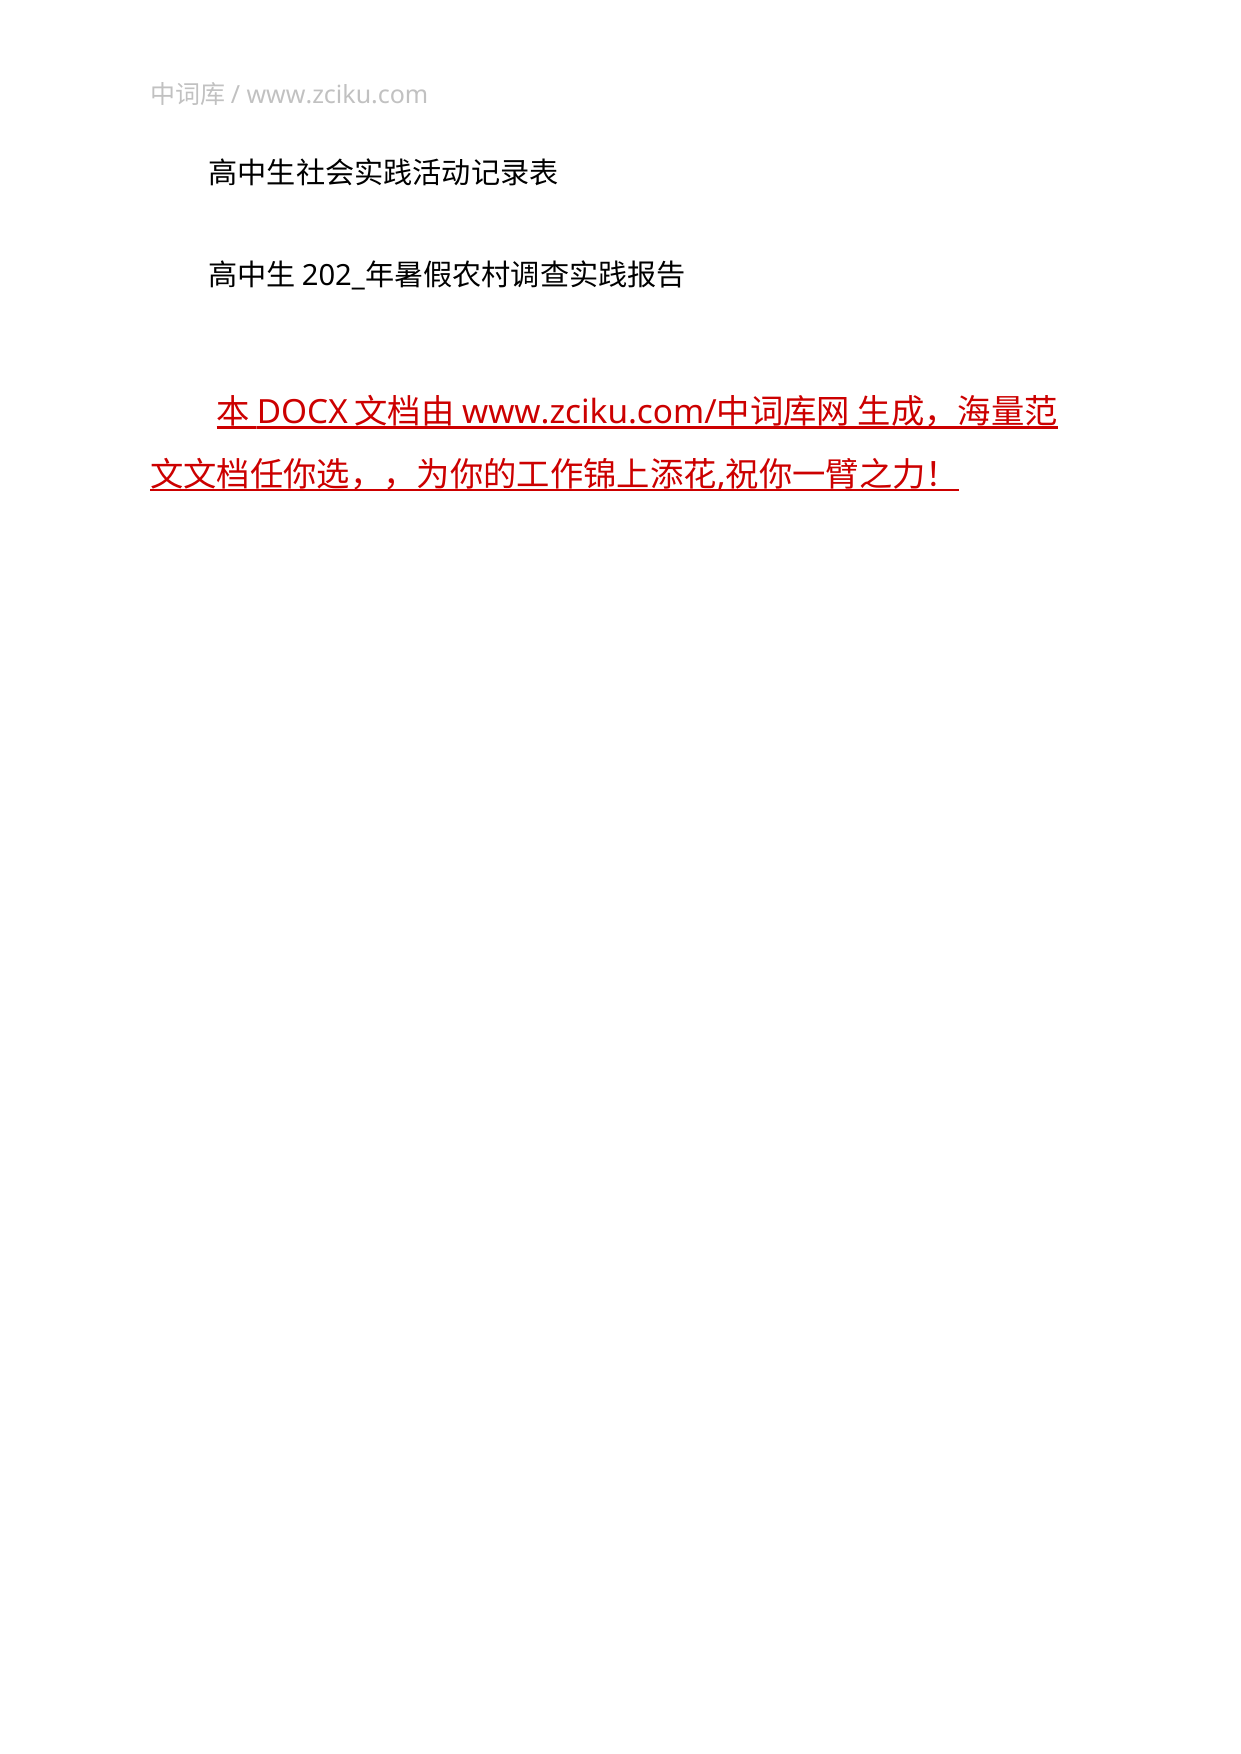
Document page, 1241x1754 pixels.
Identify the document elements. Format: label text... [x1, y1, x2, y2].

text 高中生社会实践活动记录表 [150, 150, 1090, 192]
text 高中生202_年暑假农村调查实践报告 [150, 252, 1090, 294]
text 本DOCX文档由 www.zciku.com/中词库网 生成，海量范文文档任你选，，为你的工作锦上添花,祝你一臂之力！ [150, 385, 1090, 496]
